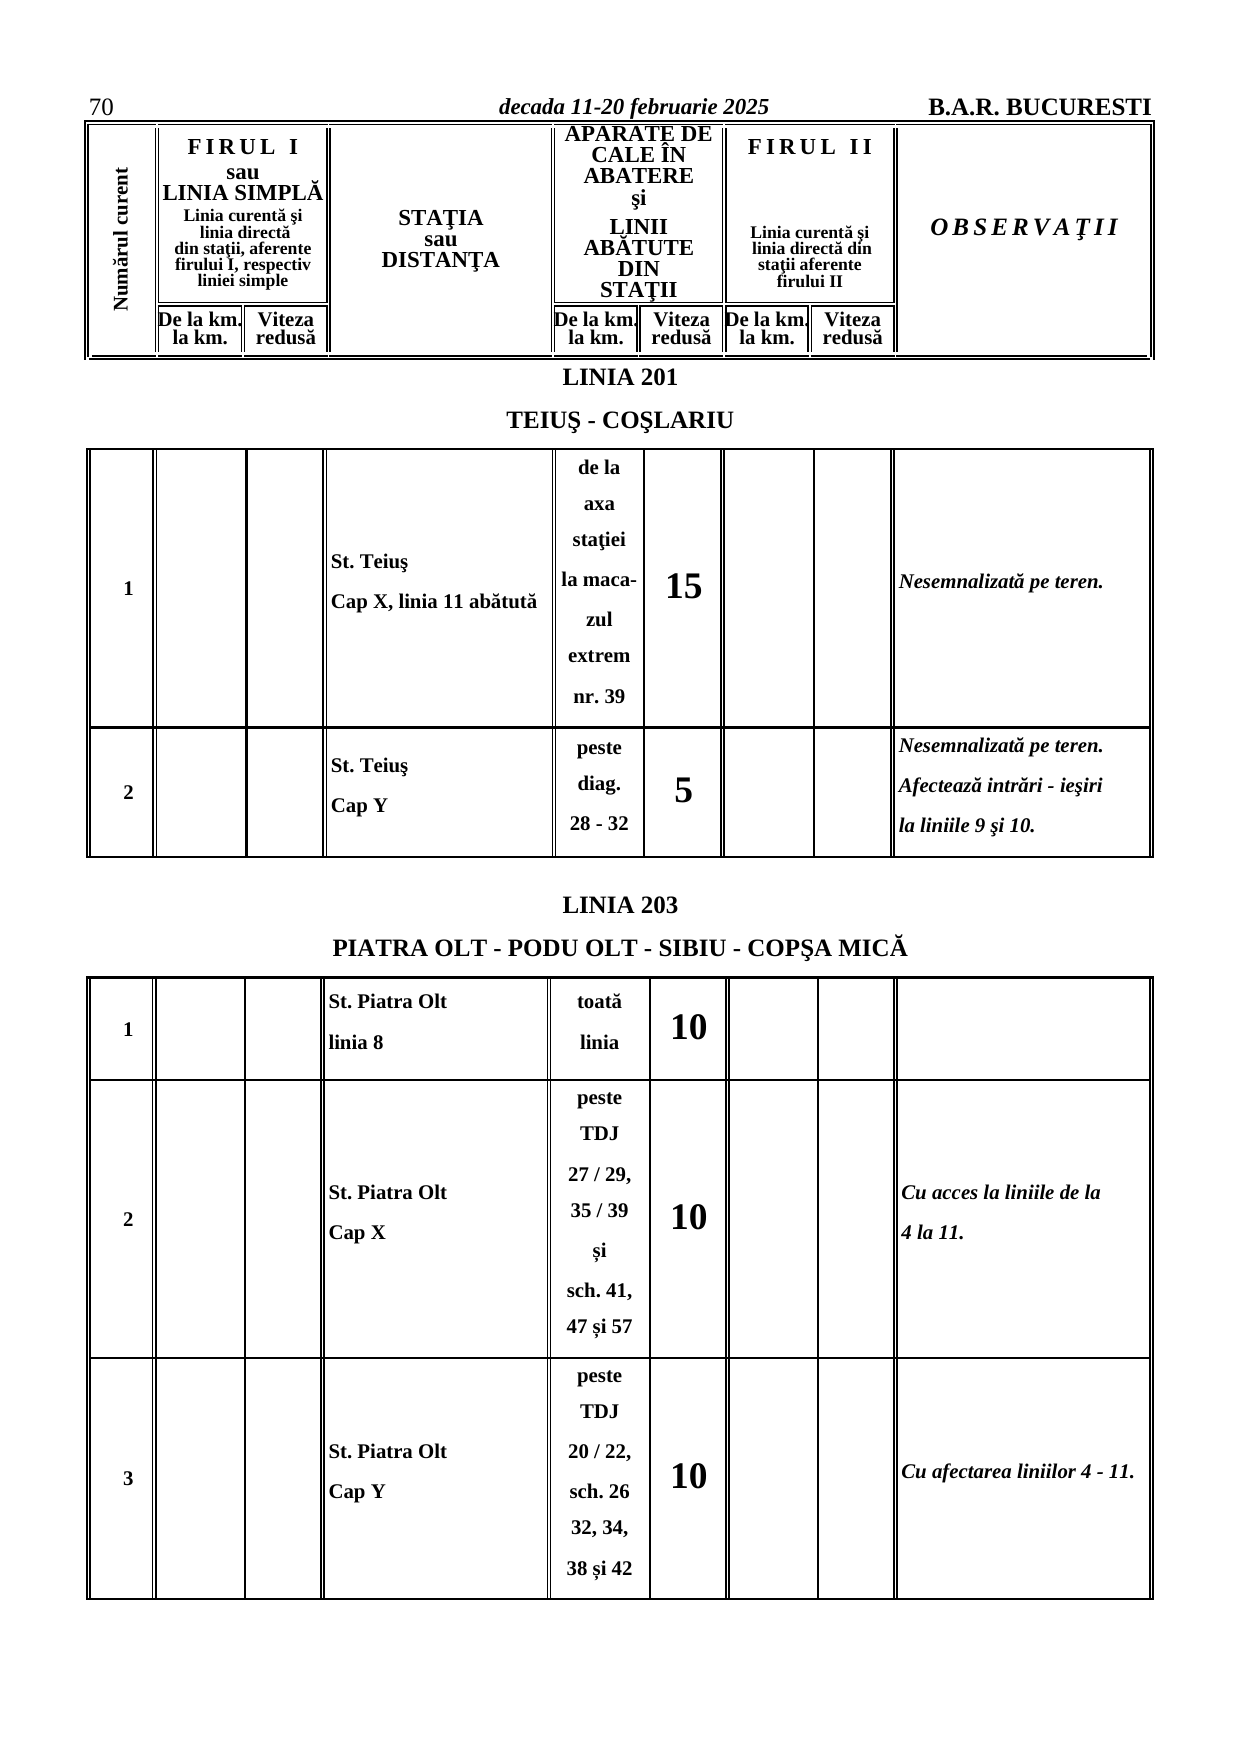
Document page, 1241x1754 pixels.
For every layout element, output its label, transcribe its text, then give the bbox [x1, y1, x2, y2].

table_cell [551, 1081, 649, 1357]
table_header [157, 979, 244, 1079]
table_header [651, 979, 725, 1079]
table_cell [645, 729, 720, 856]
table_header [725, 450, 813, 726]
subtitle PIATRA OLT - PODU OLT - SIBIU - COPŞA MICĂ [89, 933, 1152, 962]
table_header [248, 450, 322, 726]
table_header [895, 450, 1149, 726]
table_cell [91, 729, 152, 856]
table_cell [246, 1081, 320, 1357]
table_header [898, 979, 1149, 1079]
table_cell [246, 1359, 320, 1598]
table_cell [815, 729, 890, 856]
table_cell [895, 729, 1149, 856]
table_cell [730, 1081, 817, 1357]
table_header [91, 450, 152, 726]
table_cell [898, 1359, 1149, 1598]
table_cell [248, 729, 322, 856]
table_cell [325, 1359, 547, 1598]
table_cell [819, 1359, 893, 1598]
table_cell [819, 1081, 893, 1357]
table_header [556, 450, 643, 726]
subtitle LINIA 203 [89, 890, 1152, 919]
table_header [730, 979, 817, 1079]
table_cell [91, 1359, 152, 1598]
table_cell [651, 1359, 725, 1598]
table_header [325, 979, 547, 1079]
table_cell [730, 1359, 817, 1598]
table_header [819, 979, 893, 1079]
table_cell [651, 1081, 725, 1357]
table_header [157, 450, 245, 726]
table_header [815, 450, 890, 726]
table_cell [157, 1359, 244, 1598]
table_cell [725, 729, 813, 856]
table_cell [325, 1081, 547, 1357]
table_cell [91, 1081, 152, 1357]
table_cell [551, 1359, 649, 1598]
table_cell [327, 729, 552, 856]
subtitle TEIUŞ - COŞLARIU [89, 405, 1152, 434]
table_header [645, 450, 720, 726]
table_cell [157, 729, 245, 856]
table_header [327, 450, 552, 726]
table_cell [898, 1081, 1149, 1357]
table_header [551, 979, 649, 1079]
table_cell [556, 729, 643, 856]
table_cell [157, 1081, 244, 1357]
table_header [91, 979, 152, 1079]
subtitle LINIA 201 [89, 362, 1152, 391]
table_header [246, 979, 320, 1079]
